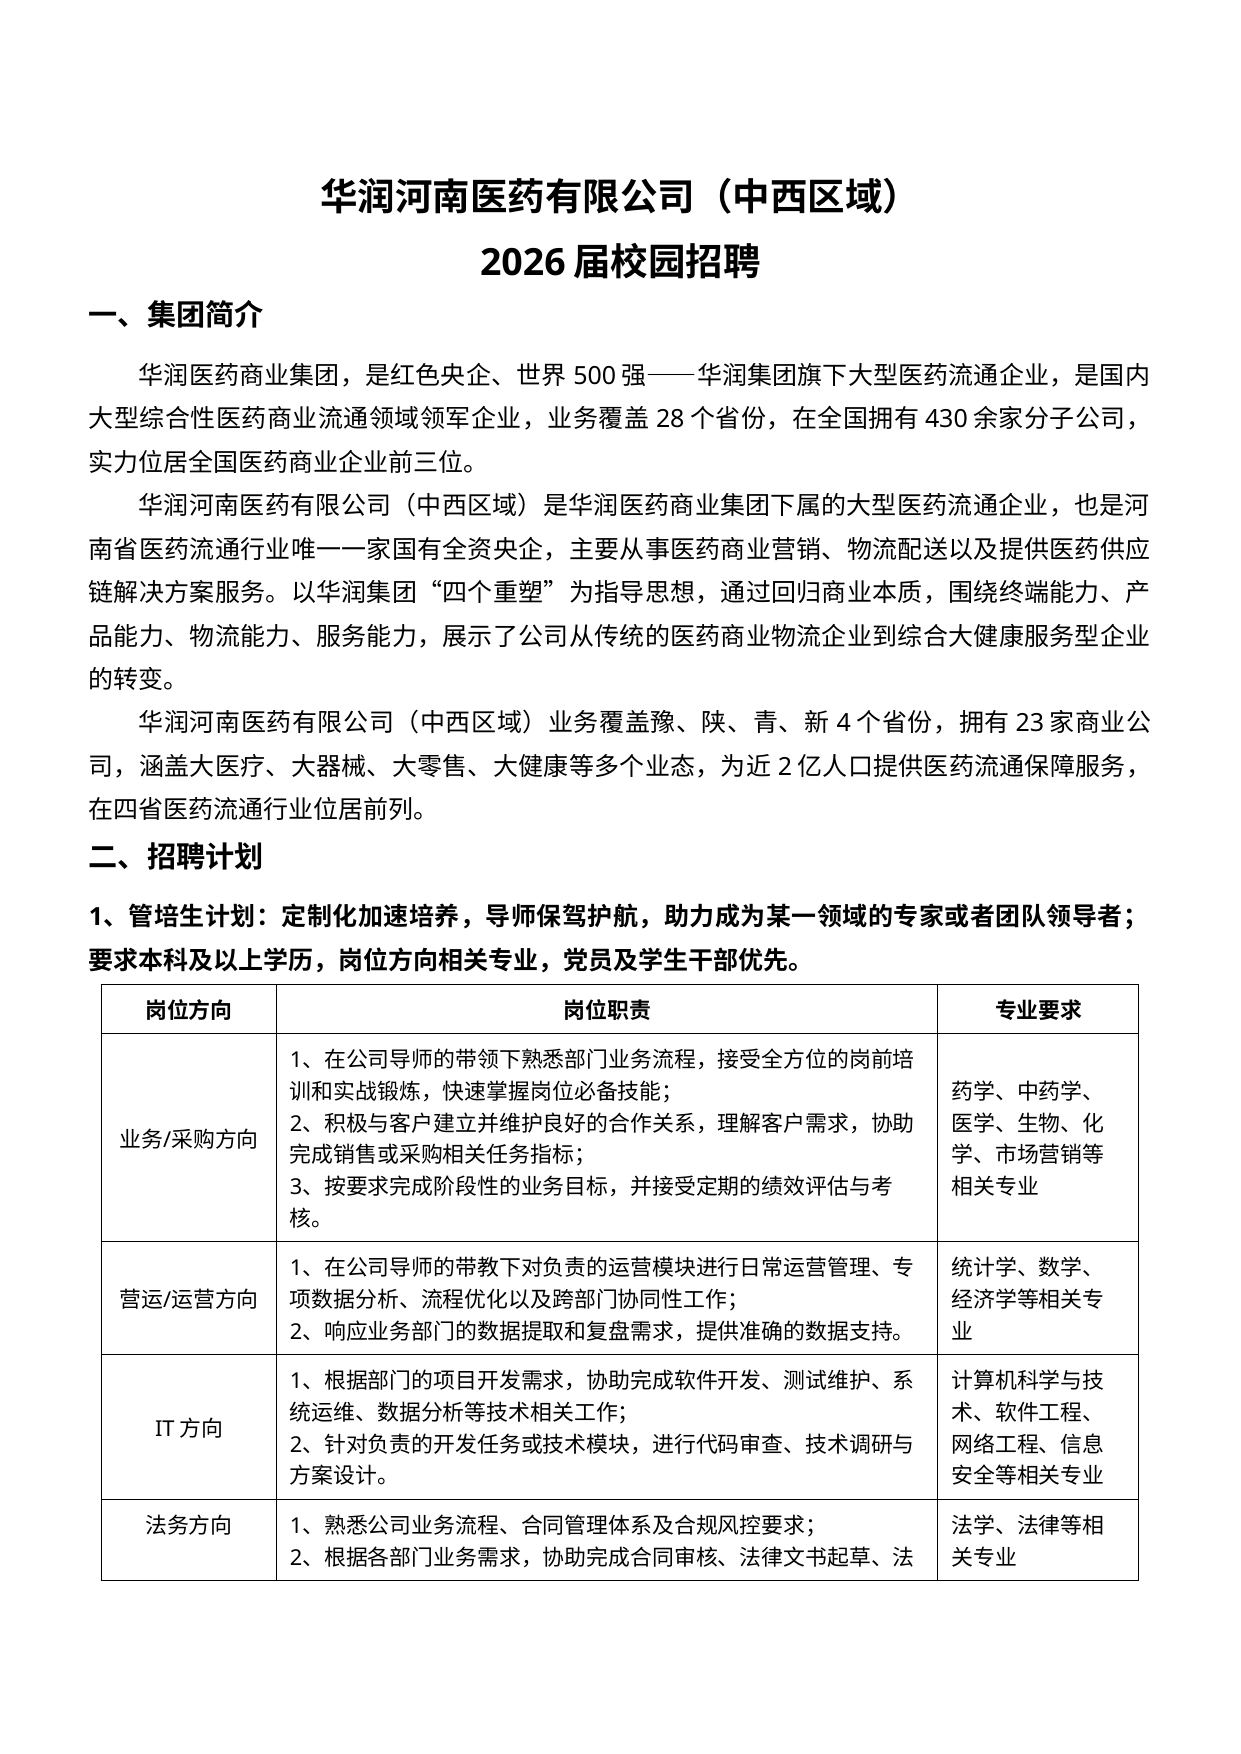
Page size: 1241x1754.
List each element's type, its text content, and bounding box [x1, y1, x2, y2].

text 2026届校园招聘 [88, 227, 1152, 292]
table_cell 1、在公司导师的带教下对负责的运营模块进行日常运营管理、专项数据分析、流程优化以及跨部门协同性工作； 2、响应业务部门的数据提取和复盘需求，提供准确的数据支持。 [277, 1242, 937, 1354]
table_cell 法务方向 [102, 1500, 276, 1580]
list 招聘计划 [88, 833, 1152, 876]
text 一、集团简介 [88, 292, 1152, 334]
text 华润河南医药有限公司（中西区域）是华润医药商业集团下属的大型医药流通企业，也是河南省医药流通行业唯一一家国有全资央企，主要从事医药商业营销、物流配送以及提供医药供应链解决方案服务。以华润集团“四个重塑”为指导思想，通过回归商业本质，围绕终端能力、产品能力、物流能力、服务能力，展示了公司从传统的医药商业物流企业到综合大健康服务型企业的转变。 [88, 486, 1152, 696]
list 1、管培生计划：定制化加速培养，导师保驾护航，助力成为某一领域的专家或者团队领导者；要求本科及以上学历，岗位方向相关专业，党员及学生干部优先。 [88, 897, 1152, 976]
text 华润河南医药有限公司（中西区域） [88, 162, 1152, 227]
table_cell 法学、法律等相关专业 [938, 1500, 1138, 1580]
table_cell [277, 1500, 937, 1580]
table_header 岗位方向 [102, 985, 276, 1033]
table_header 岗位职责 [277, 985, 937, 1033]
table_cell 计算机科学与技术、软件工程、网络工程、信息安全等相关专业 [938, 1355, 1138, 1498]
table_cell 营运/运营方向 [102, 1242, 276, 1354]
table_cell 统计学、数学、经济学等相关专业 [938, 1242, 1138, 1354]
table_cell 业务/采购方向 [102, 1034, 276, 1241]
table_cell 1、根据部门的项目开发需求，协助完成软件开发、测试维护、系统运维、数据分析等技术相关工作； 2、针对负责的开发任务或技术模块，进行代码审查、技术调研与方案设计。 [277, 1355, 937, 1498]
text 华润医药商业集团，是红色央企、世界500强——华润集团旗下大型医药流通企业，是国内大型综合性医药商业流通领域领军企业，业务覆盖28个省份，在全国拥有430余家分子公司，实力位居全国医药商业企业前三位。 [88, 355, 1152, 478]
table_cell 1、在公司导师的带领下熟悉部门业务流程，接受全方位的岗前培训和实战锻炼，快速掌握岗位必备技能； 2、积极与客户建立并维护良好的合作关系，理解客户需求，协助完成销售或采购相关任务指标； 3、按要求完成阶段性的业务目标，并接受定期的绩效评估与考核。 [277, 1034, 937, 1241]
table_cell IT方向 [102, 1355, 276, 1498]
table_cell 药学、中药学、医学、生物、化学、市场营销等相关专业 [938, 1034, 1138, 1241]
table_header 专业要求 [938, 985, 1138, 1033]
text 华润河南医药有限公司（中西区域）业务覆盖豫、陕、青、新4个省份，拥有23家商业公司，涵盖大医疗、大器械、大零售、大健康等多个业态，为近2亿人口提供医药流通保障服务，在四省医药流通行业位居前列。 [88, 703, 1152, 826]
